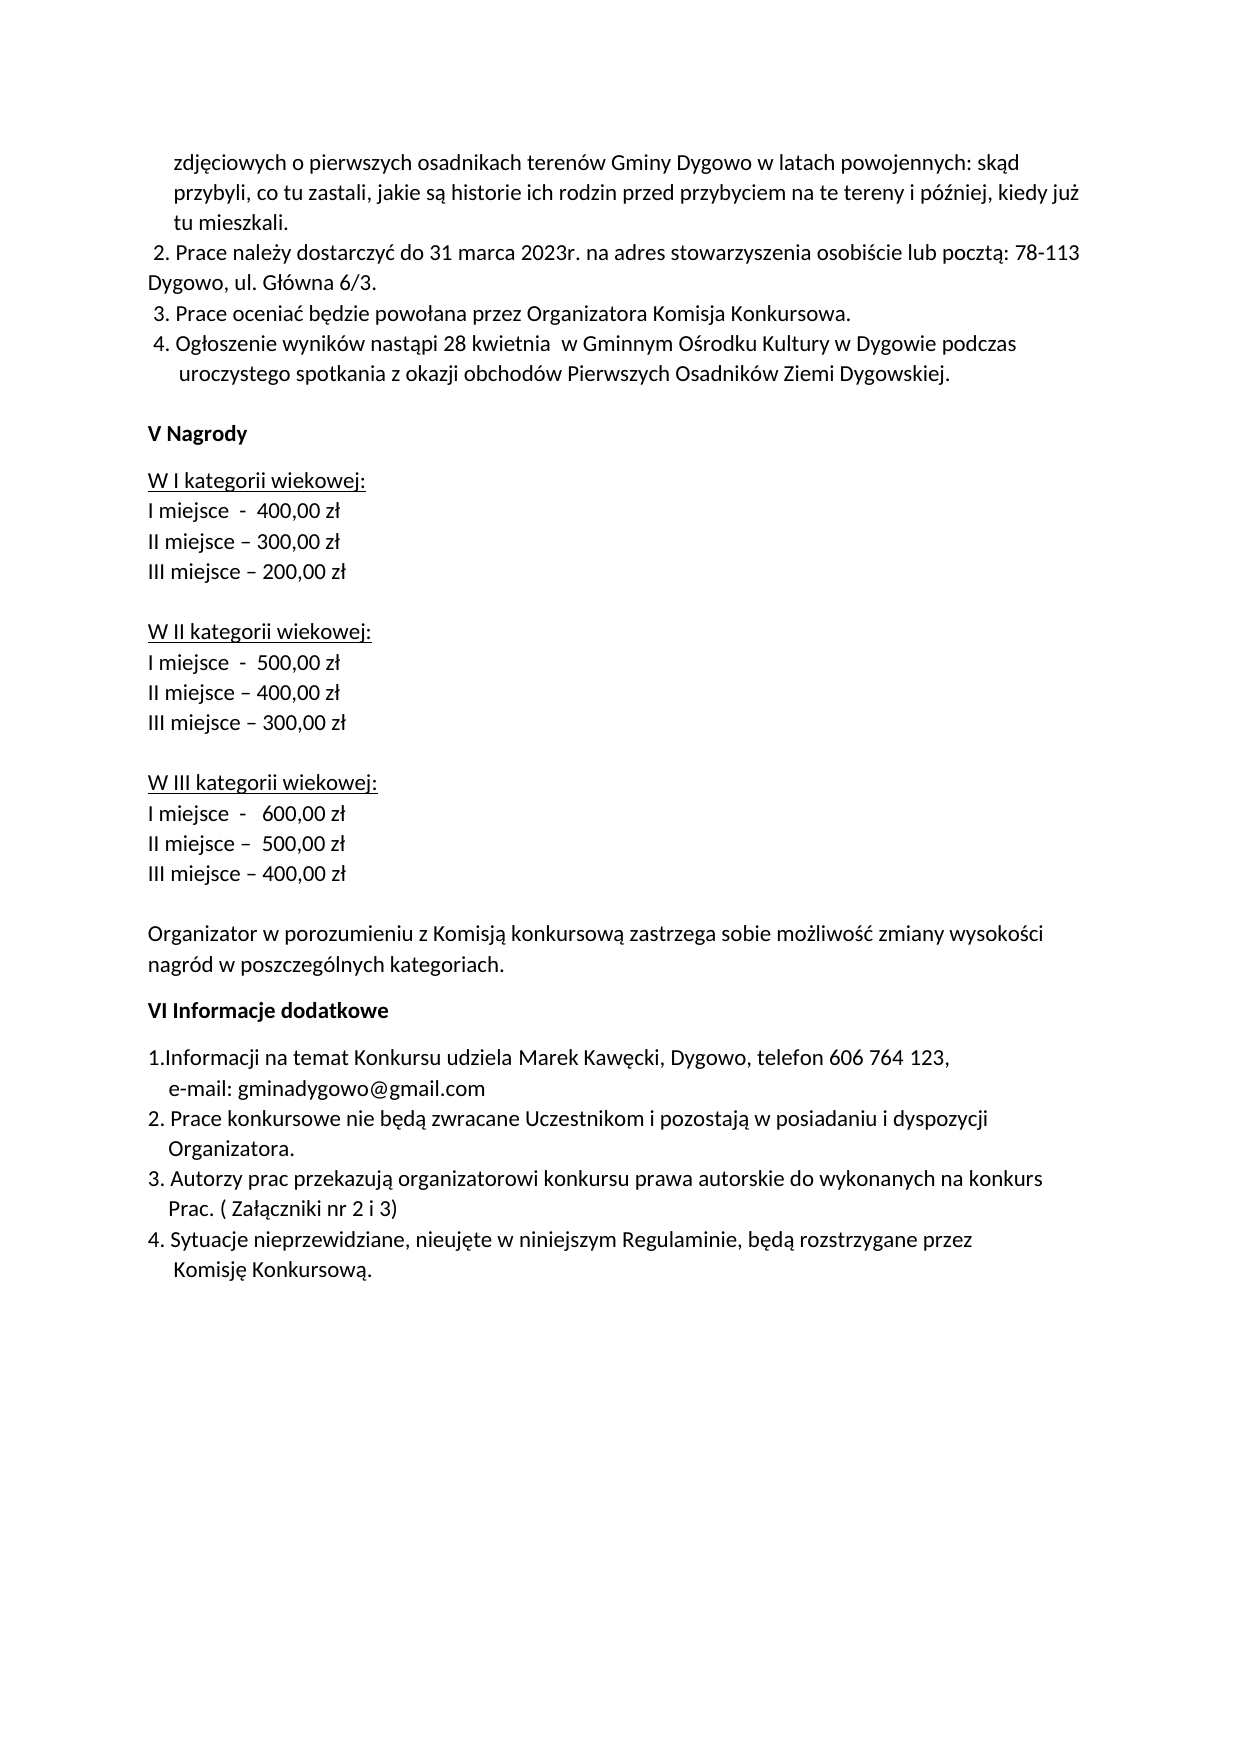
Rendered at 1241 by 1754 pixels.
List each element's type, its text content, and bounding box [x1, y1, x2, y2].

text III miejsce – 200,00 zł [148, 557, 1093, 585]
text przybyli, co tu zastali, jakie są historie ich rodzin przed przybyciem na te tereny i później, kiedy już [148, 178, 1093, 206]
text II miejsce – 500,00 zł [148, 829, 1093, 857]
text III miejsce – 300,00 zł [148, 708, 1093, 736]
text W II kategorii wiekowej: [148, 617, 1093, 645]
text I miejsce - 500,00 zł [148, 648, 1093, 676]
text I miejsce - 600,00 zł [148, 799, 1093, 827]
text III miejsce – 400,00 zł [148, 859, 1093, 887]
text 3. Prace oceniać będzie powołana przez Organizatora Komisja Konkursowa. [148, 299, 1093, 327]
text 3. Autorzy prac przekazują organizatorowi konkursu prawa autorskie do wykonanych na konkurs [148, 1164, 1093, 1192]
text 2. Prace konkursowe nie będą zwracane Uczestnikom i pozostają w posiadaniu i dyspozycji [148, 1104, 1093, 1132]
text Organizatora. [148, 1134, 1093, 1162]
text I miejsce - 400,00 zł [148, 497, 1093, 524]
text Prac. ( Załączniki nr 2 i 3) 4. Sytuacje nieprzewidziane, nieujęte w niniejszym Regulaminie, będą rozstrzygane przez Komisję Konkursową. [148, 1194, 1093, 1313]
text VI Informacje dodatkowe [148, 997, 1093, 1024]
text uroczystego spotkania z okazji obchodów Pierwszych Osadników Ziemi Dygowskiej. [148, 359, 1093, 387]
text 4. Ogłoszenie wyników nastąpi 28 kwietnia w Gminnym Ośrodku Kultury w Dygowie podczas [148, 329, 1093, 357]
text W III kategorii wiekowej: [148, 768, 1093, 796]
text 2. Prace należy dostarczyć do 31 marca 2023r. na adres stowarzyszenia osobiście lub pocztą: 78-113 Dygowo, ul. Główna 6/3. [148, 238, 1093, 296]
text e-mail: gminadygowo@gmail.com [148, 1074, 1093, 1102]
text V Nagrody [148, 419, 1093, 447]
text W I kategorii wiekowej: [148, 466, 1093, 494]
text Organizator w porozumieniu z Komisją konkursową zastrzega sobie możliwość zmiany wysokości nagród w poszczególnych kategoriach. [148, 919, 1093, 978]
text 1.Informacji na temat Konkursu udziela Marek Kawęcki, Dygowo, telefon 606 764 123, [148, 1043, 1093, 1071]
text tu mieszkali. [148, 208, 1093, 236]
text II miejsce – 400,00 zł [148, 678, 1093, 706]
text zdjęciowych o pierwszych osadnikach terenów Gminy Dygowo w latach powojennych: skąd [148, 148, 1093, 176]
text II miejsce – 300,00 zł [148, 527, 1093, 555]
